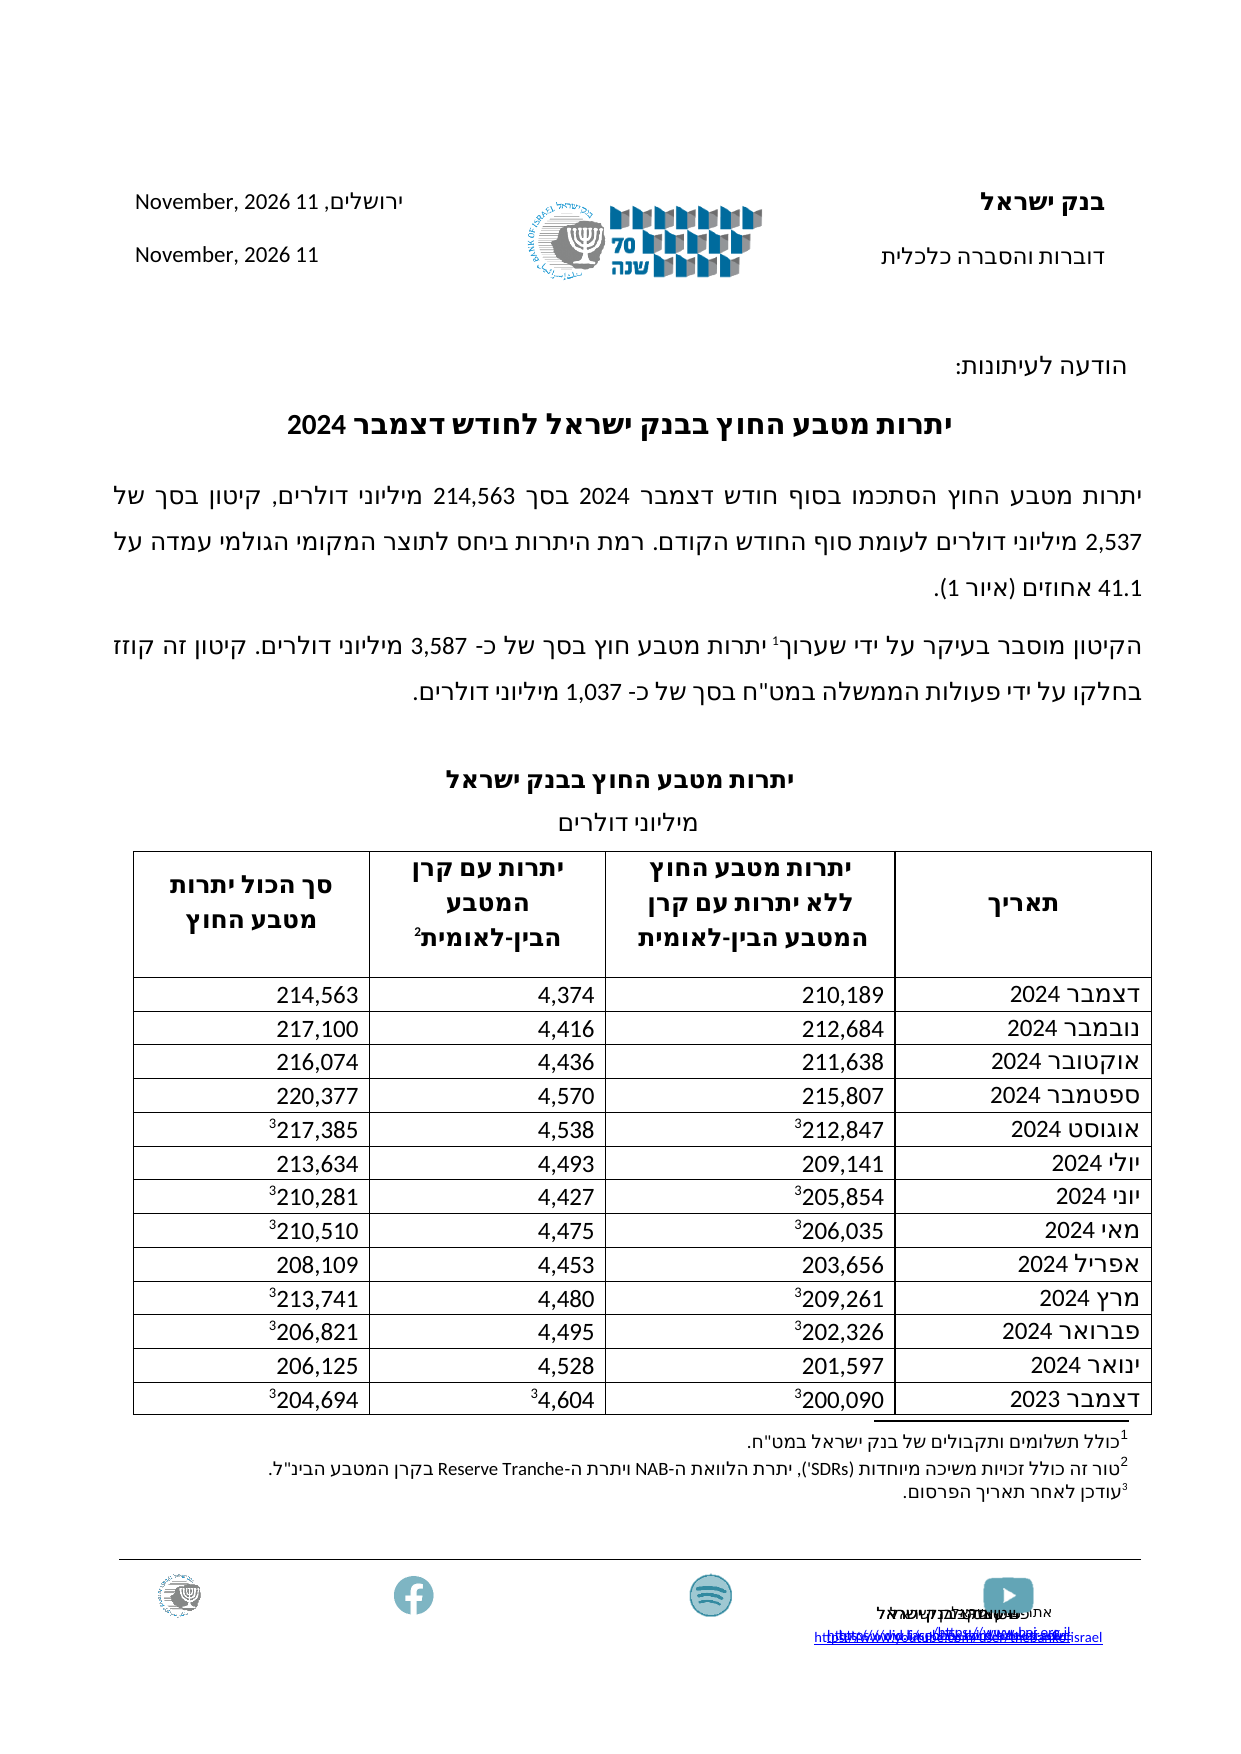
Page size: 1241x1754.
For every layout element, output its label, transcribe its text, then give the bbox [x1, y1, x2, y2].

table_cell ספטמבר 2024 [896, 1079, 1151, 1112]
table_cell נובמבר 2024 [896, 1012, 1151, 1044]
text יתרות מטבע החוץ הסתכמו בסוף חודש דצמבר 2024 בסך 214,563 מיליוני דולרים, קיטון בסך של 2,537 מיליוני דולרים לעומת סוף החודש הקודם. רמת היתרות ביחס לתוצר המקומי הגולמי עמדה על 41.1 אחוזים (איור 1). [112, 480, 1142, 602]
table_cell 4,436 [370, 1045, 605, 1078]
table_cell 216,074 [134, 1045, 369, 1078]
table_cell 208,109 [134, 1248, 369, 1281]
picture [521, 200, 769, 282]
table_cell יוני 2024 [896, 1180, 1151, 1213]
table_cell מאי 2024 [896, 1214, 1151, 1247]
text יתרות מטבע החוץ בבנק ישראל [112, 764, 1128, 795]
table_cell דצמבר 2023 [896, 1383, 1151, 1414]
table_cell 211,638 [606, 1045, 894, 1078]
text מיליוני דולרים [201, 808, 1055, 838]
table_cell 3210,281 [134, 1180, 369, 1213]
table_cell 34,604 [370, 1383, 605, 1414]
table_cell מרץ 2024 [896, 1282, 1151, 1314]
table_cell 220,377 [134, 1079, 369, 1112]
table_cell 4,495 [370, 1315, 605, 1348]
table_cell 3206,035 [606, 1214, 894, 1247]
table_header [498, 186, 768, 294]
table_cell 209,141 [606, 1147, 894, 1179]
table_cell אפריל 2024 [896, 1248, 1151, 1281]
table_cell 3212,847 [606, 1113, 894, 1146]
table_cell 217,100 [134, 1012, 369, 1044]
table_cell 4,453 [370, 1248, 605, 1281]
table_cell 3206,821 [134, 1315, 369, 1348]
table_header בנק ישראל דוברות והסברה כלכלית [768, 186, 1116, 294]
table_cell 3209,261 [606, 1282, 894, 1314]
table_cell 4,480 [370, 1282, 605, 1314]
table_cell אוקטובר 2024 [896, 1045, 1151, 1078]
table_cell יולי 2024 [896, 1147, 1151, 1179]
table_header ‏ירושלים, ‏ז' טבת, תשפ"ה ‏7 ינואר, 2025 [124, 186, 498, 294]
table_cell 203,656 [606, 1248, 894, 1281]
table_cell 214,563 [134, 978, 369, 1011]
table_cell אוגוסט 2024 [896, 1113, 1151, 1146]
table_cell 201,597 [606, 1349, 894, 1382]
table_cell 206,125 [134, 1349, 369, 1382]
table_cell 3205,854 [606, 1180, 894, 1213]
text הודעה לעיתונות: [112, 350, 1128, 381]
table_cell 213,634 [134, 1147, 369, 1179]
picture [153, 1569, 205, 1621]
table_cell 3202,326 [606, 1315, 894, 1348]
table_cell 3200,090 [606, 1383, 894, 1414]
table_cell 3204,694 [134, 1383, 369, 1414]
table_header תאריך [896, 852, 1151, 977]
text יתרות מטבע החוץ בבנק ישראל לחודש דצמבר 2024 [112, 406, 1128, 442]
table_cell 4,475 [370, 1214, 605, 1247]
table_cell דצמבר 2024 [896, 978, 1151, 1011]
table_cell 4,416 [370, 1012, 605, 1044]
table_cell 4,493 [370, 1147, 605, 1179]
table_cell 4,570 [370, 1079, 605, 1112]
table_cell 3210,510 [134, 1214, 369, 1247]
table_header סך הכול יתרות מטבע החוץ [134, 852, 369, 977]
table_cell 3217,385 [134, 1113, 369, 1146]
table_cell 4,374 [370, 978, 605, 1011]
table_cell 4,538 [370, 1113, 605, 1146]
table_cell 215,807 [606, 1079, 894, 1112]
table_cell 212,684 [606, 1012, 894, 1044]
table_cell פברואר 2024 [896, 1315, 1151, 1348]
table_cell 210,189 [606, 978, 894, 1011]
table_header יתרות מטבע החוץ ללא יתרות עם קרן המטבע הבין-לאומית [606, 852, 894, 977]
text הקיטון מוסבר בעיקר על ידי שערוך יתרות מטבע חוץ בסך של כ- 3,587 מיליוני דולרים. קיטון זה קוזז בחלקו על ידי פעולות הממשלה במט"ח בסך של כ- 1,037 מיליוני דולרים. [112, 630, 1142, 706]
table_cell ינואר 2024 [896, 1349, 1151, 1382]
table_cell 4,427 [370, 1180, 605, 1213]
table_cell 3213,741 [134, 1282, 369, 1314]
table_cell 4,528 [370, 1349, 605, 1382]
table_header יתרות עם קרן המטבע הבין-לאומית [370, 852, 605, 977]
